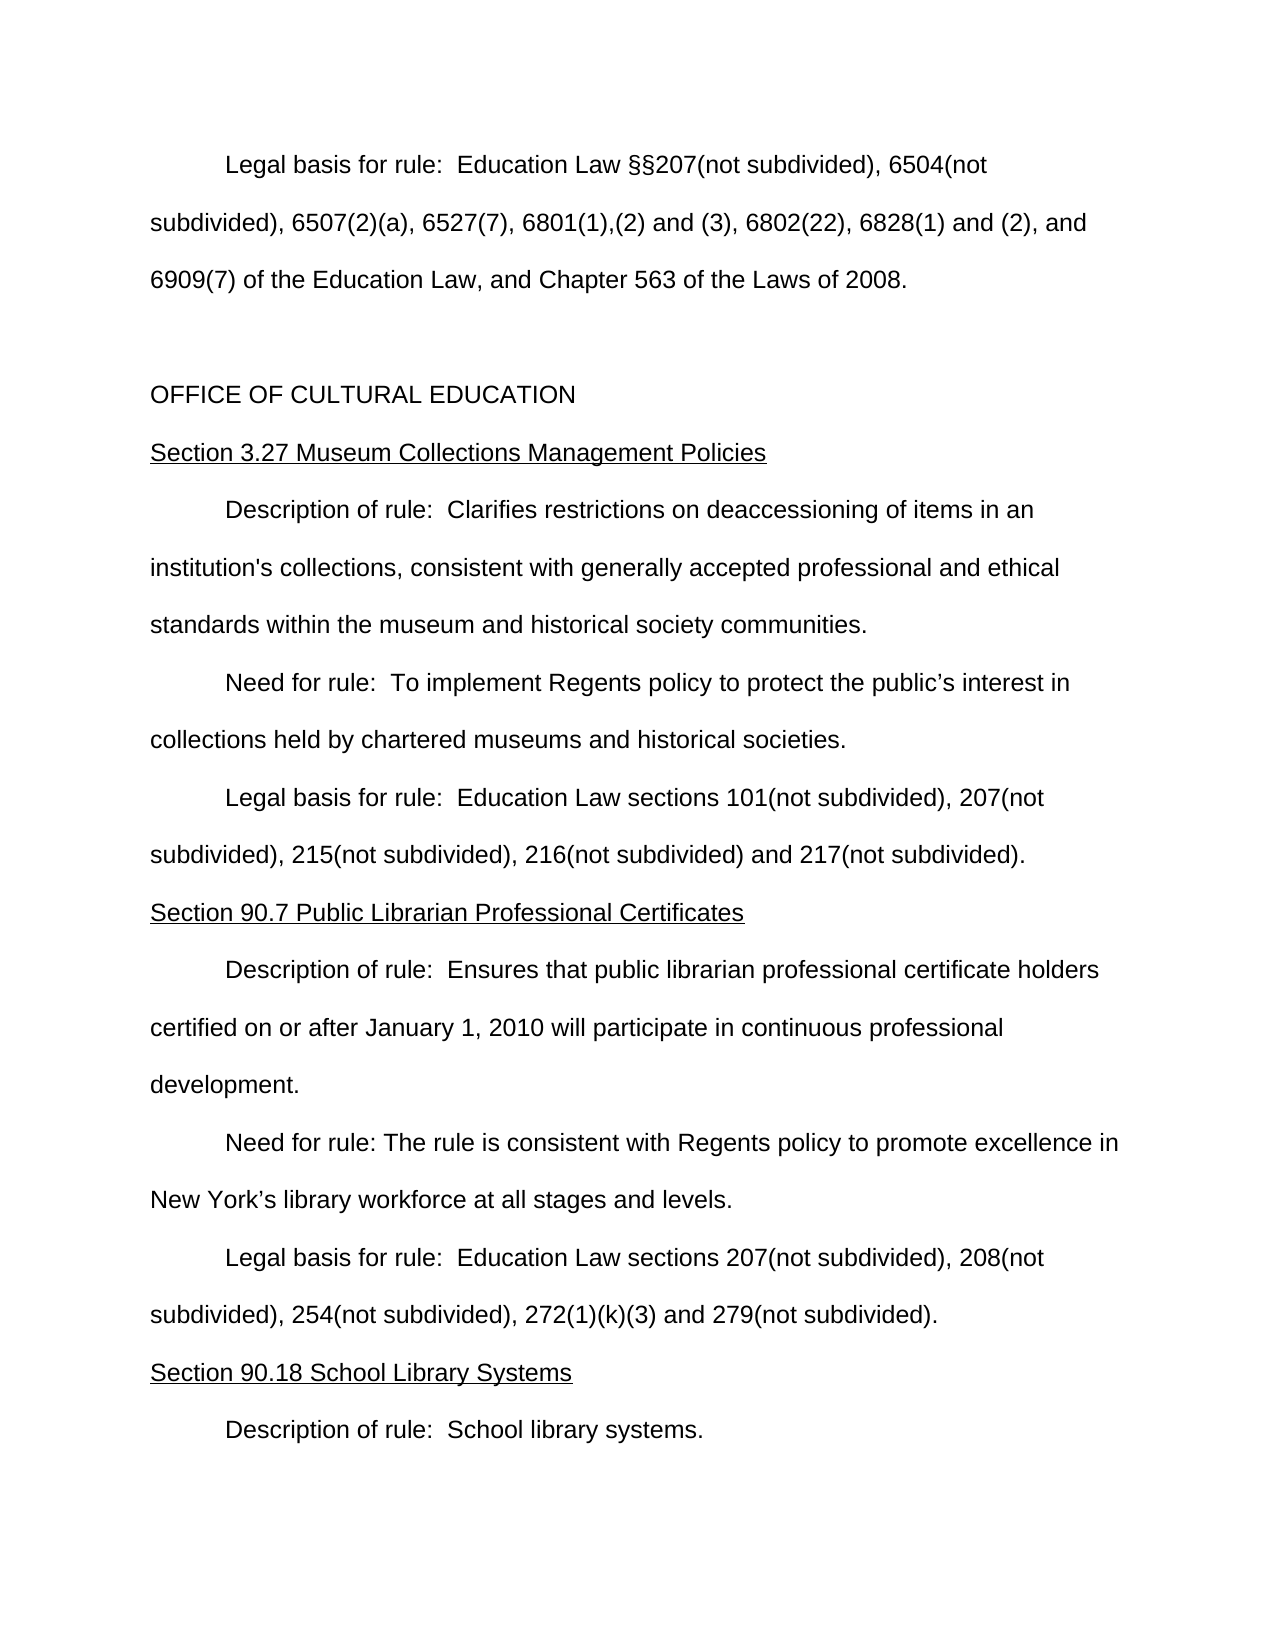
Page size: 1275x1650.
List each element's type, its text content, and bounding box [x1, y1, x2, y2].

text Need for rule: The rule is consistent with Regents policy to promote excellence in New York’s library workforce at all stages and levels. [150, 1127, 1125, 1214]
text Section 3.27 Museum Collections Management Policies [150, 437, 1125, 466]
text Need for rule: To implement Regents policy to protect the public’s interest in collections held by chartered museums and historical societies. [150, 667, 1125, 754]
text OFFICE OF CULTURAL EDUCATION [150, 380, 1125, 409]
text Section 90.7 Public Librarian Professional Certificates [150, 897, 1125, 926]
text Description of rule: School library systems. [150, 1415, 1125, 1444]
text Legal basis for rule: Education Law sections 101(not subdivided), 207(not subdivided), 215(not subdivided), 216(not subdivided) and 217(not subdivided). [150, 782, 1125, 869]
text Legal basis for rule: Education Law §§207(not subdivided), 6504(not subdivided), 6507(2)(a), 6527(7), 6801(1),(2) and (3), 6802(22), 6828(1) and (2), and 6909(7) of the Education Law, and Chapter 563 of the Laws of 2008. [150, 150, 1125, 294]
text Description of rule: Clarifies restrictions on deaccessioning of items in an institution's collections, consistent with generally accepted professional and ethical standards within the museum and historical society communities. [150, 495, 1125, 639]
text Section 90.18 School Library Systems [150, 1357, 1125, 1386]
text Legal basis for rule: Education Law sections 207(not subdivided), 208(not subdivided), 254(not subdivided), 272(1)(k)(3) and 279(not subdivided). [150, 1242, 1125, 1329]
text Description of rule: Ensures that public librarian professional certificate holders certified on or after January 1, 2010 will participate in continuous professional development. [150, 955, 1125, 1099]
